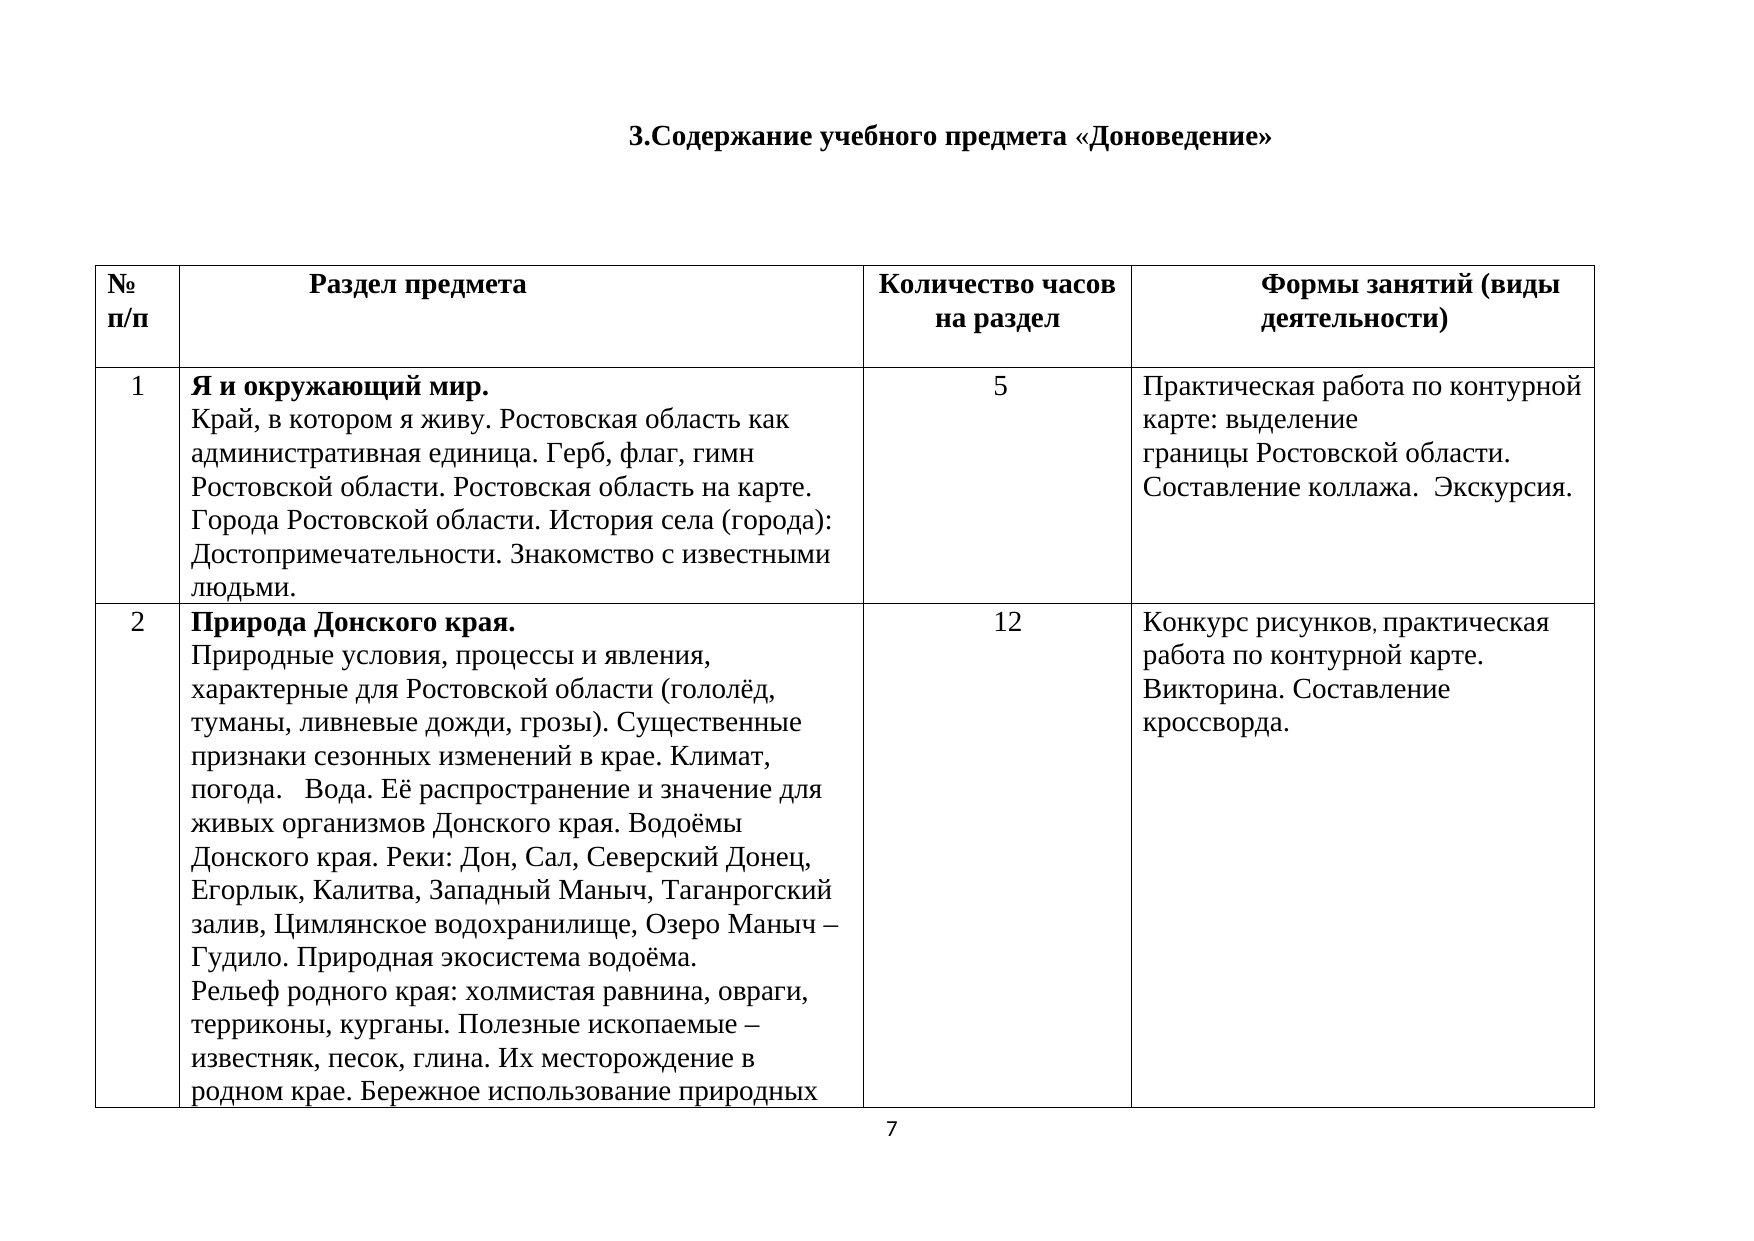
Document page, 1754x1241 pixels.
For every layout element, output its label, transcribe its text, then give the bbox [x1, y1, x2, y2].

table_cell 12 [864, 604, 1131, 1107]
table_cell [180, 604, 863, 1107]
table_cell 2 [96, 604, 179, 1107]
table_header Количество часов на раздел [864, 266, 1131, 367]
text 3.Содержание учебного предмета «Доноведение» [236, 118, 1665, 152]
table_header № п/п [96, 266, 179, 367]
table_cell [1132, 604, 1594, 1107]
table_cell Я и окружающий мир. Край, в котором я живу. Ростовская область как административная единица. Герб, флаг, гимн Ростовской области. Ростовская область на карте. Города Ростовской области. История села (города): Достопримечательности. Знакомство с известными людьми. [180, 368, 863, 603]
table_cell 5 [864, 368, 1131, 603]
table_header Раздел предмета [180, 266, 863, 367]
table_header Формы занятий (виды деятельности) [1132, 266, 1594, 367]
table_cell Практическая работа по контурной карте: выделение границы Ростовской области. Составление коллажа. Экскурсия. [1132, 368, 1594, 603]
table_cell 1 [96, 368, 179, 603]
